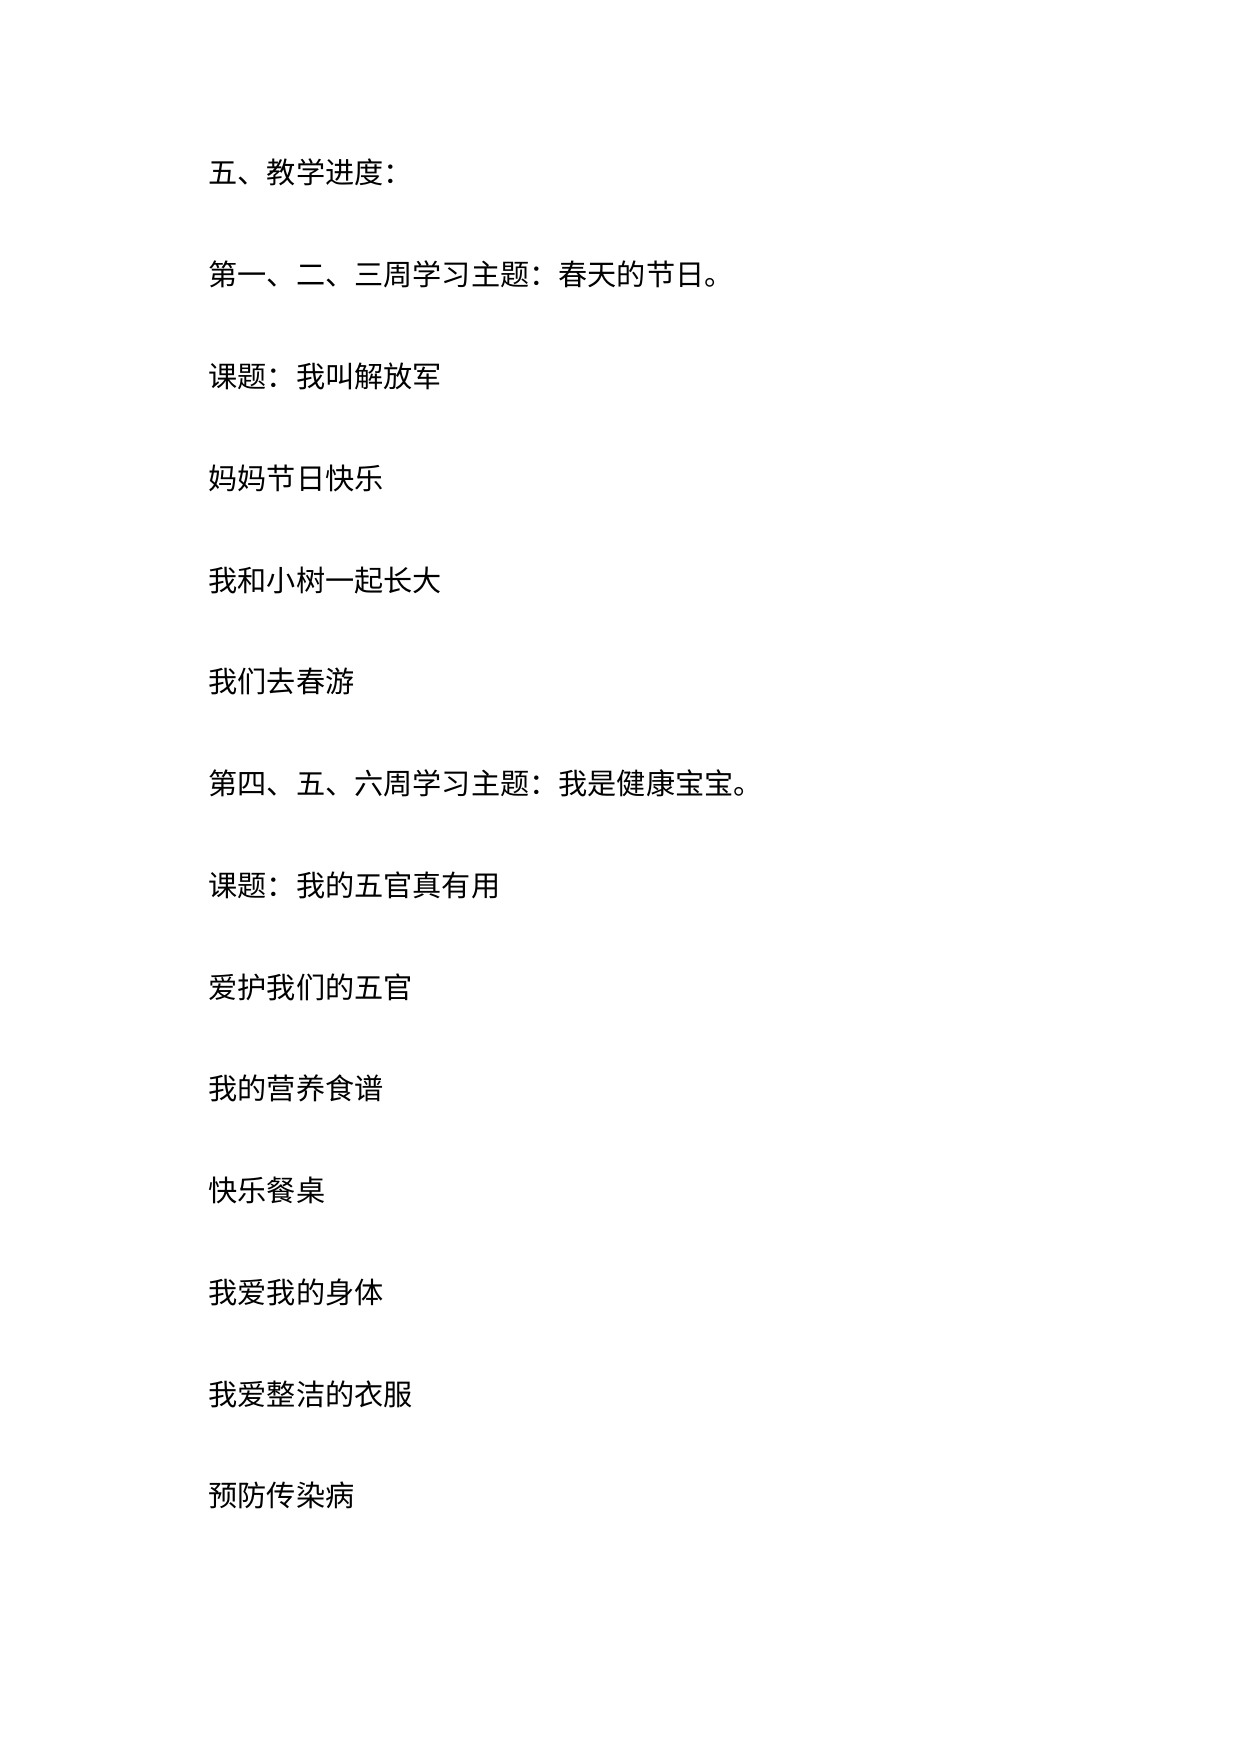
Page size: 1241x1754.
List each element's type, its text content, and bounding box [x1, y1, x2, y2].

text 五、教学进度： [150, 150, 1090, 192]
text 课题：我叫解放军 [150, 353, 1090, 396]
text 我爱整洁的衣服 [150, 1371, 1090, 1413]
text 妈妈节日快乐 [150, 455, 1090, 498]
text 快乐餐桌 [150, 1168, 1090, 1210]
text 我爱我的身体 [150, 1269, 1090, 1312]
text 爱护我们的五官 [150, 964, 1090, 1006]
text 第四、五、六周学习主题：我是健康宝宝。 [150, 761, 1090, 803]
text 第一、二、三周学习主题：春天的节日。 [150, 252, 1090, 294]
text 我们去春游 [150, 659, 1090, 701]
text 预防传染病 [150, 1473, 1090, 1515]
text 我的营养食谱 [150, 1066, 1090, 1108]
text 我和小树一起长大 [150, 557, 1090, 599]
text 课题：我的五官真有用 [150, 862, 1090, 905]
